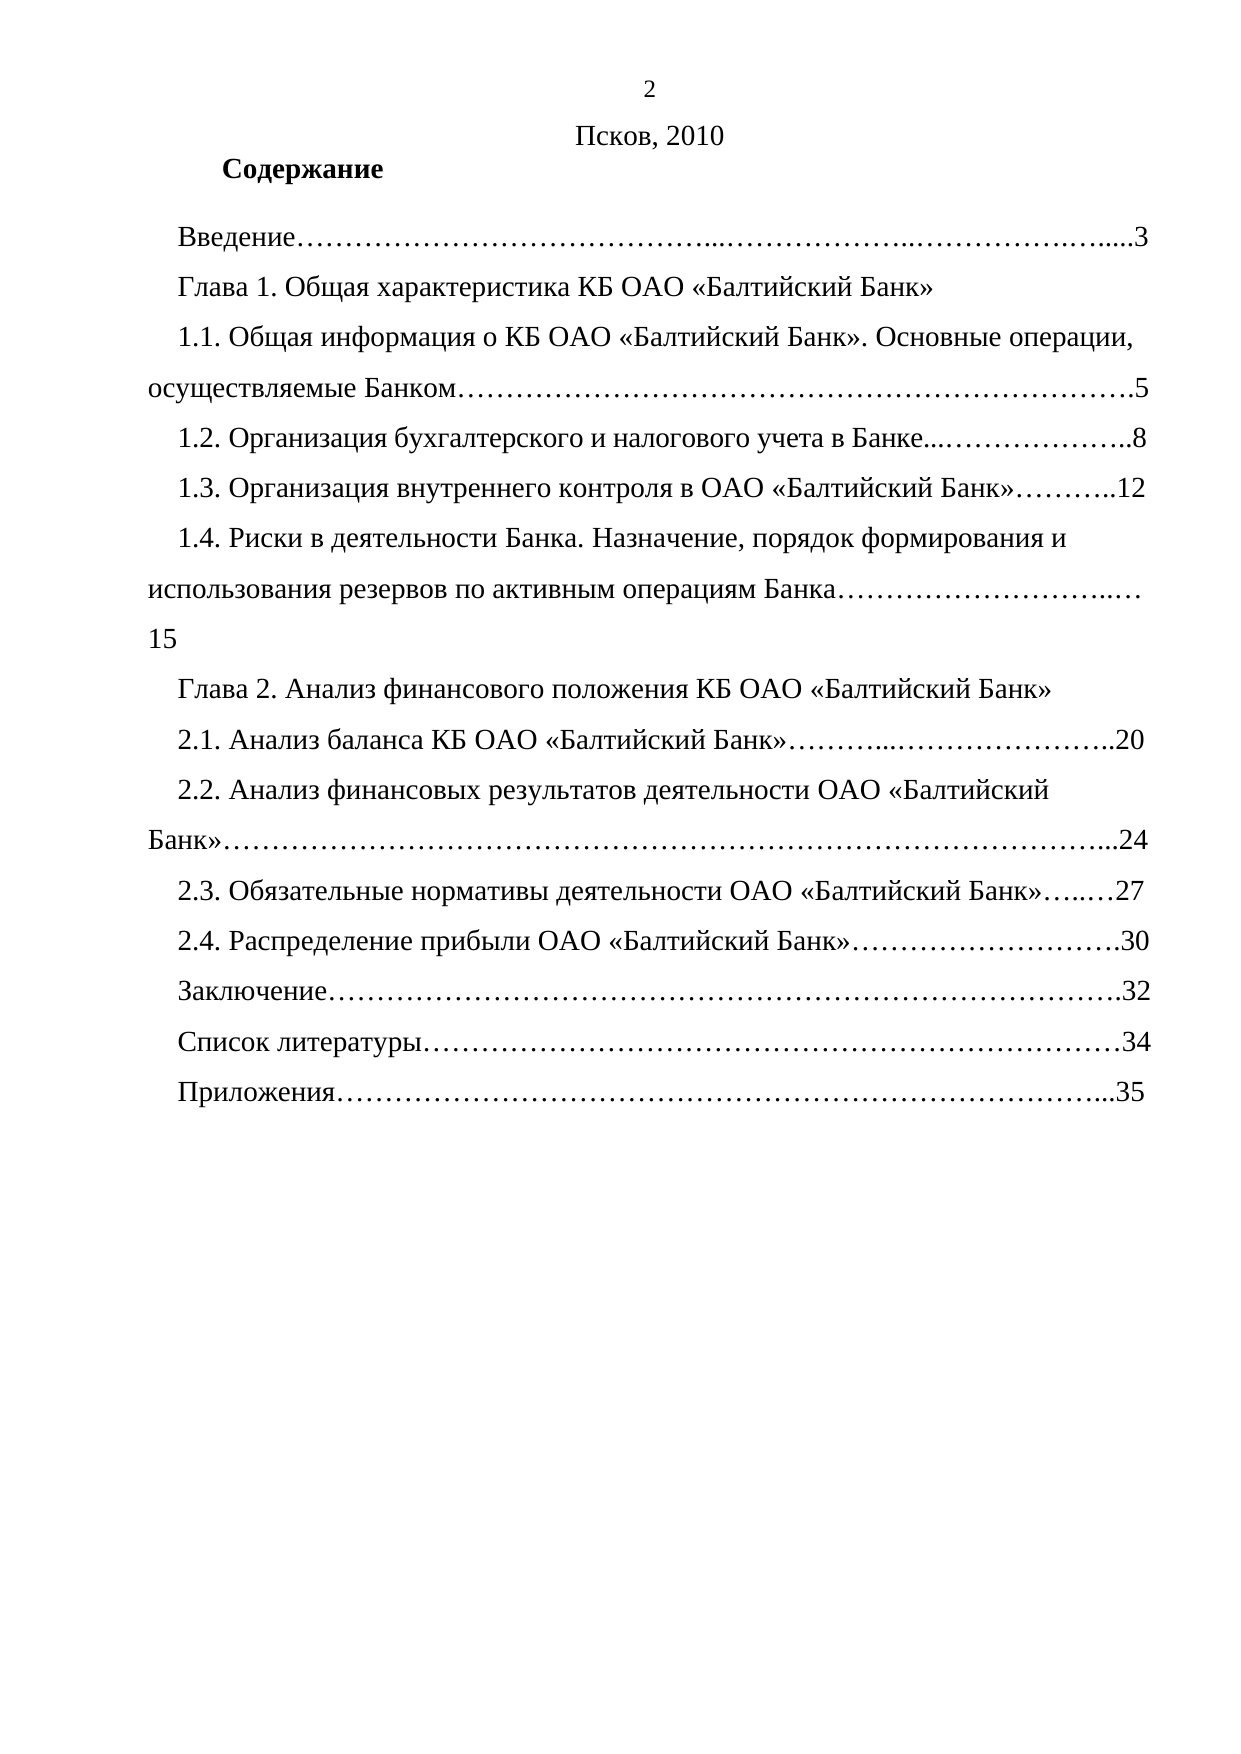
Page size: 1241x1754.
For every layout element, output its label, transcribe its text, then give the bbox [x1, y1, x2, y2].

text Приложения……………………………………………………………………...35 [148, 1074, 1152, 1108]
text 1.4. Риски в деятельности Банка. Назначение, порядок формирования и использования резервов по активным операциям Банка………………………..…15 [148, 521, 1152, 655]
text 2.4. Распределение прибыли ОАО «Балтийский Банк»……………………….30 [148, 923, 1152, 957]
text Глава 2. Анализ финансового положения КБ ОАО «Балтийский Банк» [148, 672, 1152, 705]
text 2.2. Анализ финансовых результатов деятельности ОАО «Балтийский Банк»………………………………………………………………………………...24 [148, 772, 1152, 856]
text 1.1. Общая информация о КБ ОАО «Балтийский Банк». Основные операции, осуществляемые Банком…………………………………………………………….5 [148, 319, 1152, 403]
text Псков, 2010 [148, 118, 1152, 152]
text Введение……………………………………...………………..…………….….....3 [148, 219, 1152, 252]
text Заключение……………………………………………………………………….32 [148, 973, 1152, 1007]
text 1.2. Организация бухгалтерского и налогового учета в Банке...………………..8 [148, 420, 1152, 453]
text 2.3. Обязательные нормативы деятельности ОАО «Балтийский Банк»…..…27 [148, 873, 1152, 906]
text 2.1. Анализ баланса КБ ОАО «Балтийский Банк»………...…………………..20 [148, 722, 1152, 755]
text Список литературы………………………………………………………………34 [148, 1024, 1152, 1057]
text Глава 1. Общая характеристика КБ ОАО «Балтийский Банк» [148, 269, 1152, 303]
text 1.3. Организация внутреннего контроля в ОАО «Балтийский Банк»………..12 [148, 470, 1152, 504]
text Содержание [148, 152, 1152, 185]
